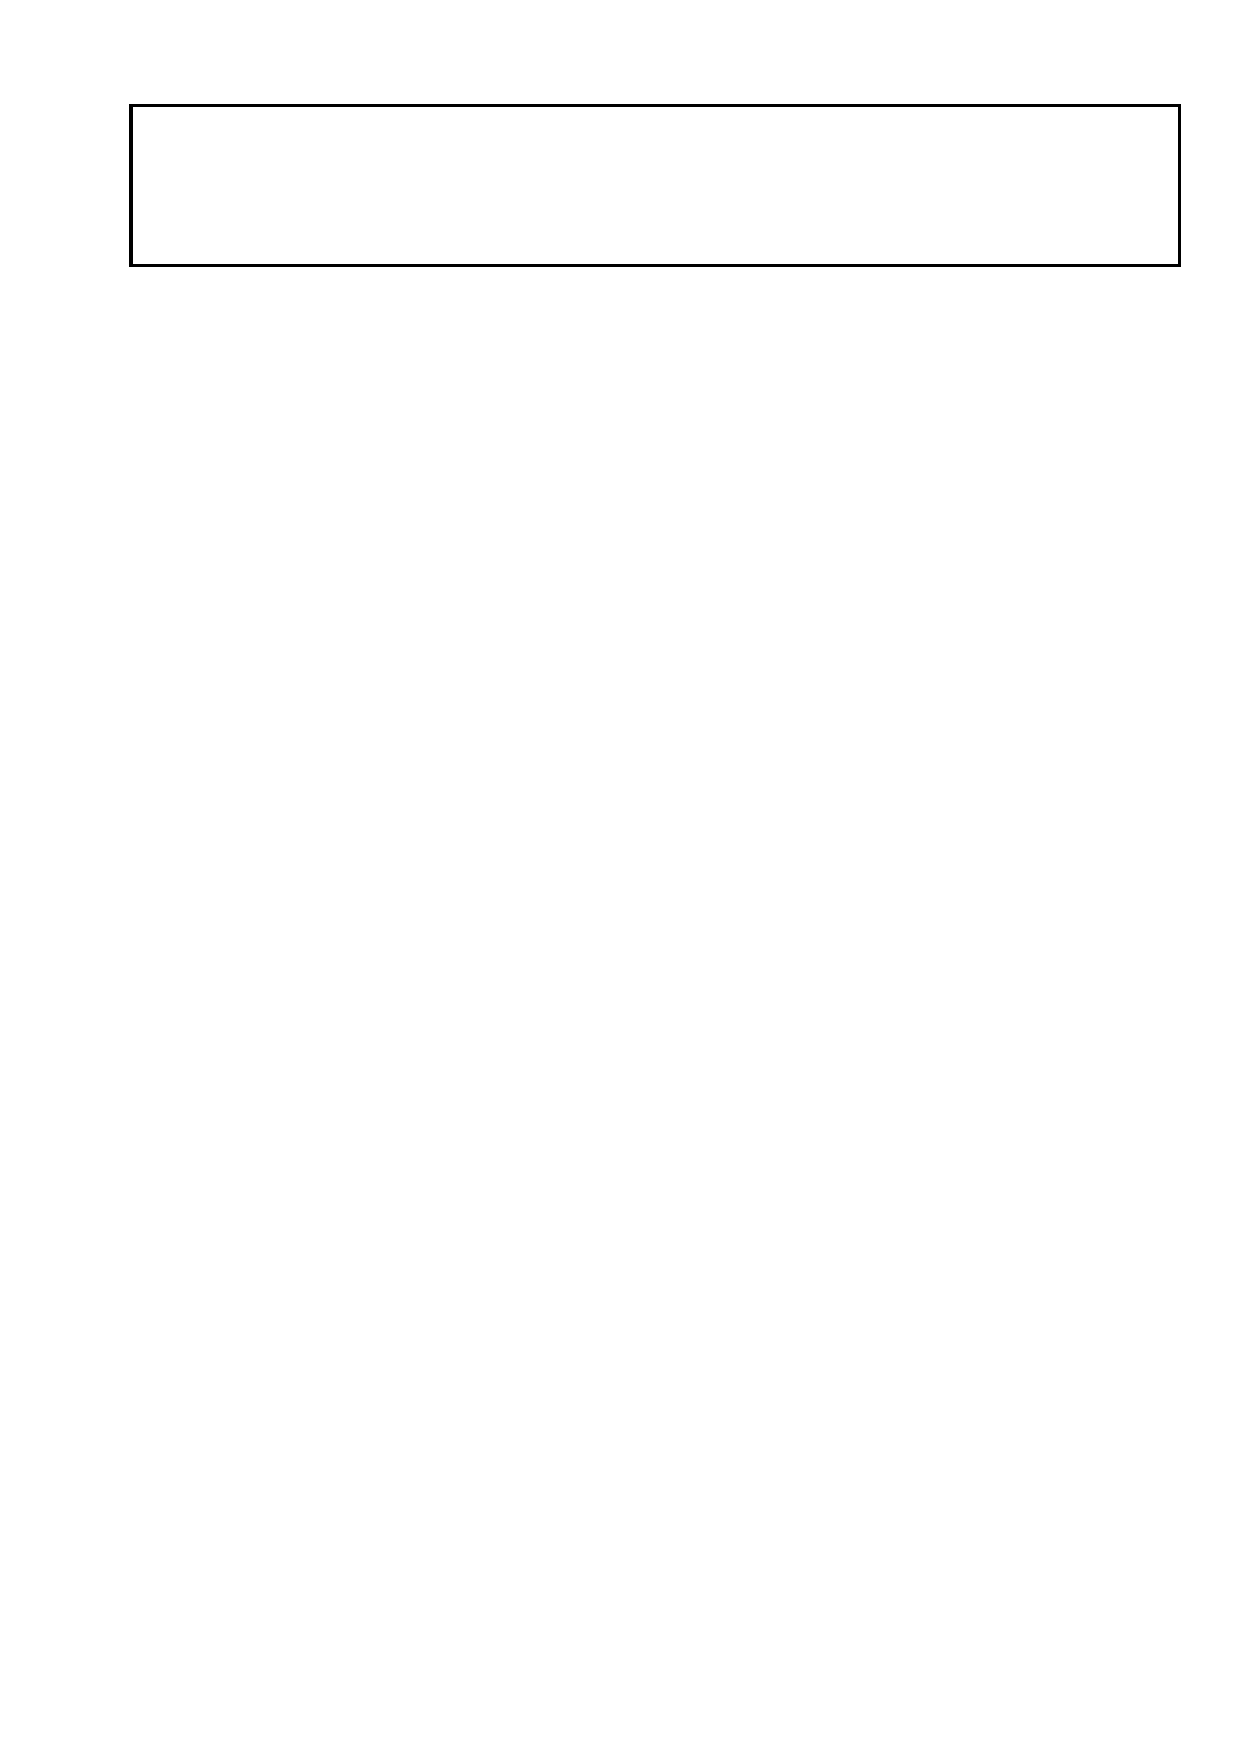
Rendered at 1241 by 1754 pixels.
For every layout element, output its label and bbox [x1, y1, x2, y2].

table_header [133, 107, 1178, 263]
